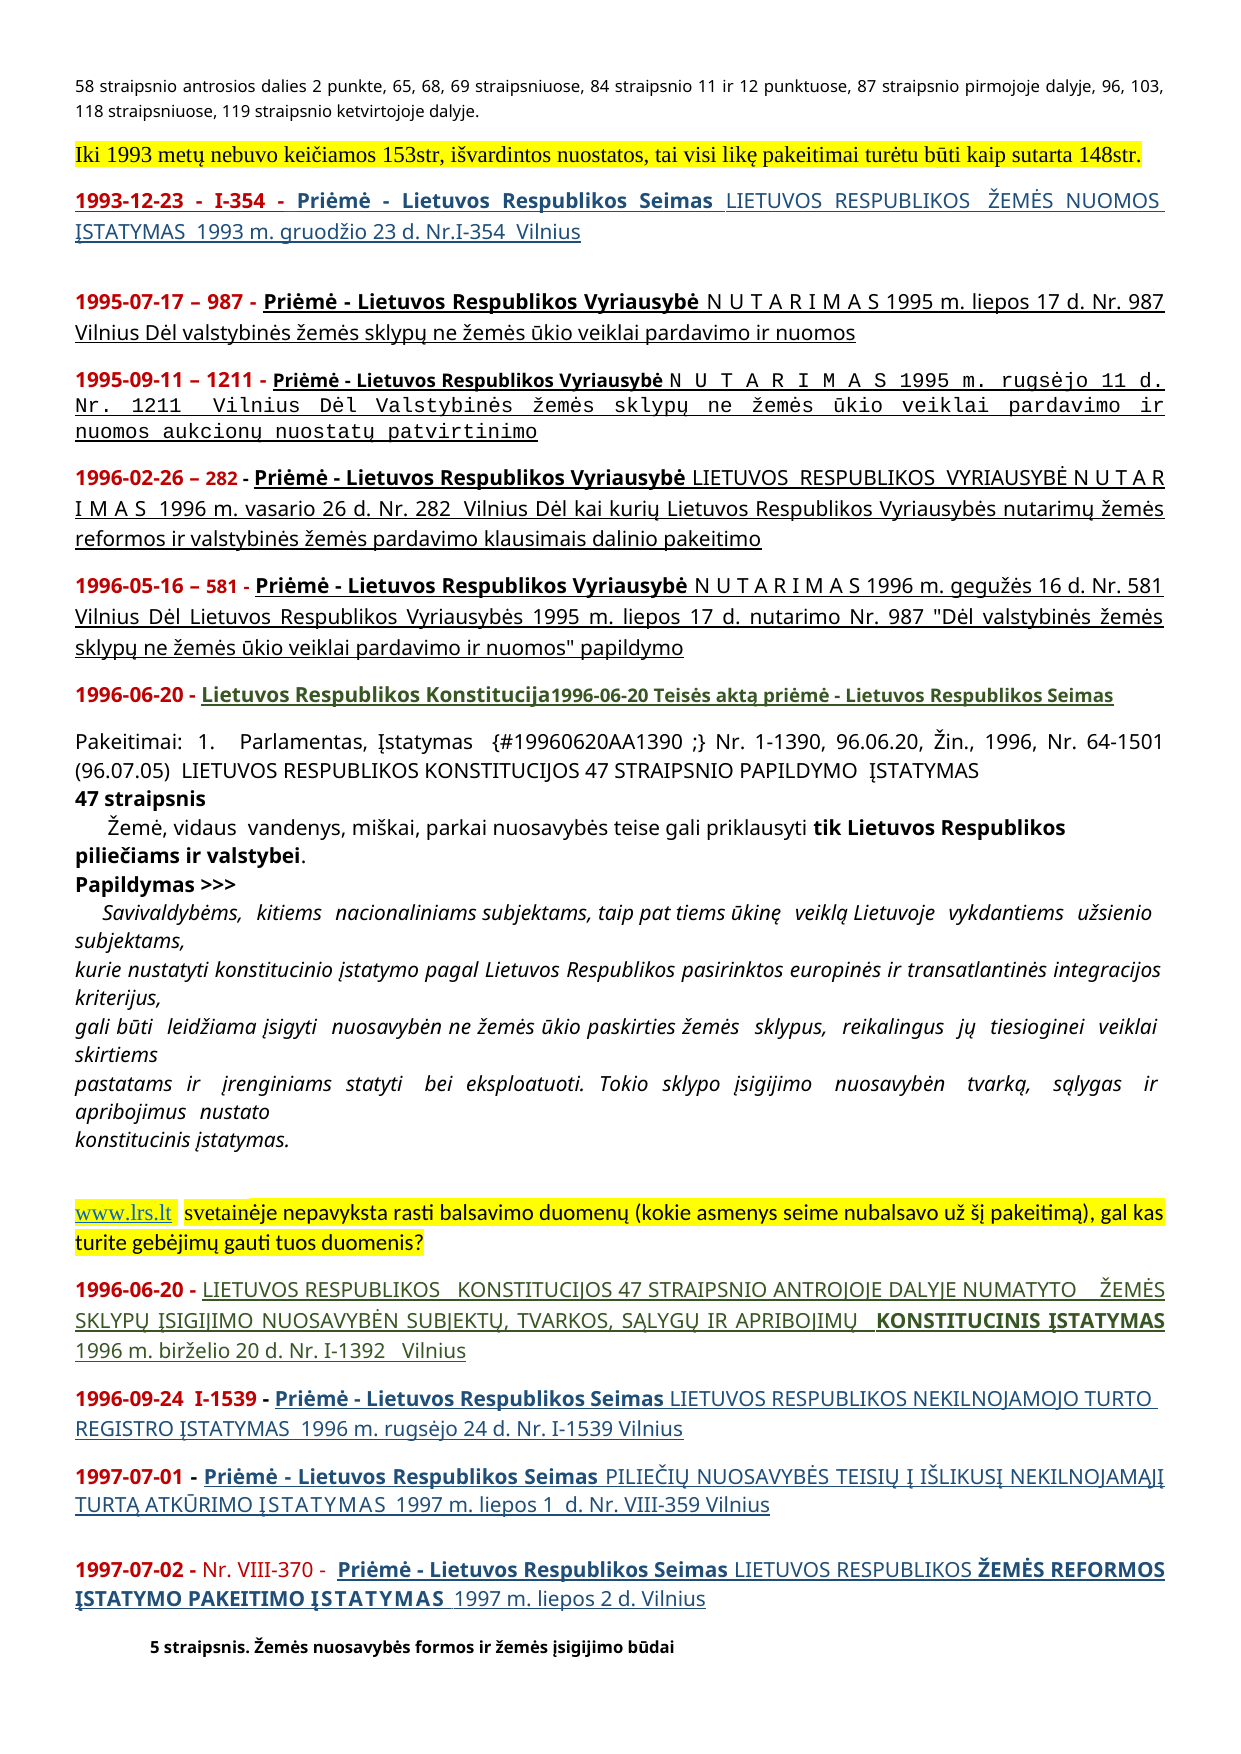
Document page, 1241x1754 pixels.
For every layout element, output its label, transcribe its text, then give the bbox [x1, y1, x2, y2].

text 1996-02-26 – 282 - Priėmė - Lietuvos Respublikos Vyriausybė LIETUVOS RESPUBLIKOS VYRIAUSYBĖ N U T A R I M A S 1996 m. vasario 26 d. Nr. 282 Vilnius Dėl kai kurių Lietuvos Respublikos Vyriausybės nutarimų žemės reformos ir valstybinės žemės pardavimo klausimais dalinio pakeitimo [75, 489, 1165, 518]
text pastatams ir įrenginiams statyti bei eksploatuoti. Tokio sklypo įsigijimo nuosavybėn tvarką, sąlygas ir apribojimus nustato [75, 1069, 1165, 1126]
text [75, 75, 1165, 122]
text 1996-06-20 - LIETUVOS RESPUBLIKOS KONSTITUCIJOS 47 STRAIPSNIO ANTROJOJE DALYJE NUMATYTO ŽEMĖS SKLYPŲ ĮSIGIJIMO NUOSAVYBĖN SUBJEKTŲ, TVARKOS, SĄLYGŲ IR APRIBOJIMŲ KONSTITUCINIS ĮSTATYMAS 1996 m. birželio 20 d. Nr. I-1392 Vilnius [75, 1301, 1165, 1330]
text 5 straipsnis. Žemės nuosavybės formos ir žemės įsigijimo būdai [75, 1621, 1165, 1658]
text Žemė, vidaus vandenys, miškai, parkai nuosavybės teise gali priklausyti tik Lietuvos Respublikos piliečiams ir valstybei. [75, 813, 1165, 870]
text 1996-09-24 I-1539 - Priėmė - Lietuvos Respublikos Seimas LIETUVOS RESPUBLIKOS NEKILNOJAMOJO TURTO REGISTRO ĮSTATYMAS 1996 m. rugsėjo 24 d. Nr. I-1539 Vilnius [75, 1384, 1165, 1443]
text 47 straipsnis [75, 784, 1165, 813]
text 1996-06-20 - LIETUVOS RESPUBLIKOS KONSTITUCIJOS 47 STRAIPSNIO ANTROJOJE DALYJE NUMATYTO ŽEMĖS SKLYPŲ ĮSIGIJIMO NUOSAVYBĖN SUBJEKTŲ, TVARKOS, SĄLYGŲ IR APRIBOJIMŲ KONSTITUCINIS ĮSTATYMAS 1996 m. birželio 20 d. Nr. I-1392 Vilnius [75, 1331, 1165, 1365]
text gali būti leidžiama įsigyti nuosavybėn ne žemės ūkio paskirties žemės sklypus, reikalingus jų tiesioginei veiklai skirtiems [75, 1012, 1165, 1069]
text Papildymas >>> [75, 870, 1165, 898]
text 1997-07-01 - Priėmė - Lietuvos Respublikos Seimas PILIEČIŲ NUOSAVYBĖS TEISIŲ Į IŠLIKUSĮ NEKILNOJAMĄJĮ TURTĄ ATKŪRIMO ĮSTATYMAS 1997 m. liepos 1 d. Nr. VIII-359 Vilnius [75, 1487, 1165, 1519]
text 1993-12-23 - I-354 - Priėmė - Lietuvos Respublikos Seimas LIETUVOS RESPUBLIKOS ŽEMĖS NUOMOS ĮSTATYMAS 1993 m. gruodžio 23 d. Nr.I-354 Vilnius [75, 212, 1165, 246]
text www.lrs.lt svetainėje nepavyksta rasti balsavimo duomenų (kokie asmenys seime nubalsavo už šį pakeitimą), gal kas turite gebėjimų gauti tuos duomenis? [75, 1198, 1165, 1256]
text 1995-09-11 – 1211 - Priėmė - Lietuvos Respublikos Vyriausybė N U T A R I M A S 1995 m. rugsėjo 11 d. Nr. 1211 Vilnius Dėl Valstybinės žemės sklypų ne žemės ūkio veiklai pardavimo ir nuomos aukcionų nuostatų patvirtinimo [75, 416, 1165, 444]
text konstitucinis įstatymas. [75, 1126, 1165, 1154]
text Pakeitimai: 1. Parlamentas, Įstatymas {#19960620AA1390 ;} Nr. 1-1390, 96.06.20, Žin., 1996, Nr. 64-1501 (96.07.05) LIETUVOS RESPUBLIKOS KONSTITUCIJOS 47 STRAIPSNIO PAPILDYMO ĮSTATYMAS [75, 727, 1165, 784]
text 1996-06-20 - Lietuvos Respublikos Konstitucija1996-06-20 Teisės aktą priėmė - Lietuvos Respublikos Seimas [551, 680, 1165, 709]
text kurie nustatyti konstitucinio įstatymo pagal Lietuvos Respublikos pasirinktos europinės ir transatlantinės integracijos kriterijus, [75, 955, 1165, 1012]
text 1993-12-23 - I-354 - Priėmė - Lietuvos Respublikos Seimas LIETUVOS RESPUBLIKOS ŽEMĖS NUOMOS ĮSTATYMAS 1993 m. gruodžio 23 d. Nr.I-354 Vilnius [726, 186, 1165, 211]
text 1996-06-20 - LIETUVOS RESPUBLIKOS KONSTITUCIJOS 47 STRAIPSNIO ANTROJOJE DALYJE NUMATYTO ŽEMĖS SKLYPŲ ĮSIGIJIMO NUOSAVYBĖN SUBJEKTŲ, TVARKOS, SĄLYGŲ IR APRIBOJIMŲ KONSTITUCINIS ĮSTATYMAS 1996 m. birželio 20 d. Nr. I-1392 Vilnius [202, 1275, 1165, 1299]
text Savivaldybėms, kitiems nacionaliniams subjektams, taip pat tiems ūkinę veiklą Lietuvoje vykdantiems užsienio subjektams, [75, 898, 1165, 955]
text 1996-02-26 – 282 - Priėmė - Lietuvos Respublikos Vyriausybė LIETUVOS RESPUBLIKOS VYRIAUSYBĖ N U T A R I M A S 1996 m. vasario 26 d. Nr. 282 Vilnius Dėl kai kurių Lietuvos Respublikos Vyriausybės nutarimų žemės reformos ir valstybinės žemės pardavimo klausimais dalinio pakeitimo [75, 519, 1165, 553]
text 1997-07-01 - Priėmė - Lietuvos Respublikos Seimas PILIEČIŲ NUOSAVYBĖS TEISIŲ Į IŠLIKUSĮ NEKILNOJAMĄJĮ TURTĄ ATKŪRIMO ĮSTATYMAS 1997 m. liepos 1 d. Nr. VIII-359 Vilnius [605, 1462, 1165, 1486]
text 1997-07-02 - Nr. VIII-370 - Priėmė - Lietuvos Respublikos Seimas LIETUVOS RESPUBLIKOS ŽEMĖS REFORMOS ĮSTATYMO PAKEITIMO ĮSTATYMAS 1997 m. liepos 2 d. Vilnius [75, 1555, 1165, 1612]
text 1996-05-16 – 581 - Priėmė - Lietuvos Respublikos Vyriausybė N U T A R I M A S 1996 m. gegužės 16 d. Nr. 581 Vilnius Dėl Lietuvos Respublikos Vyriausybės 1995 m. liepos 17 d. nutarimo Nr. 987 "Dėl valstybinės žemės sklypų ne žemės ūkio veiklai pardavimo ir nuomos" papildymo [75, 572, 1165, 661]
text 1995-09-11 – 1211 - Priėmė - Lietuvos Respublikos Vyriausybė N U T A R I M A S 1995 m. rugsėjo 11 d. Nr. 1211 Vilnius Dėl Valstybinės žemės sklypų ne žemės ūkio veiklai pardavimo ir nuomos aukcionų nuostatų patvirtinimo [273, 365, 1165, 389]
text 1995-09-11 – 1211 - Priėmė - Lietuvos Respublikos Vyriausybė N U T A R I M A S 1995 m. rugsėjo 11 d. Nr. 1211 Vilnius Dėl Valstybinės žemės sklypų ne žemės ūkio veiklai pardavimo ir nuomos aukcionų nuostatų patvirtinimo [75, 391, 1165, 415]
text 1995-07-17 – 987 - Priėmė - Lietuvos Respublikos Vyriausybė N U T A R I M A S 1995 m. liepos 17 d. Nr. 987 Vilnius Dėl valstybinės žemės sklypų ne žemės ūkio veiklai pardavimo ir nuomos [75, 313, 1165, 346]
